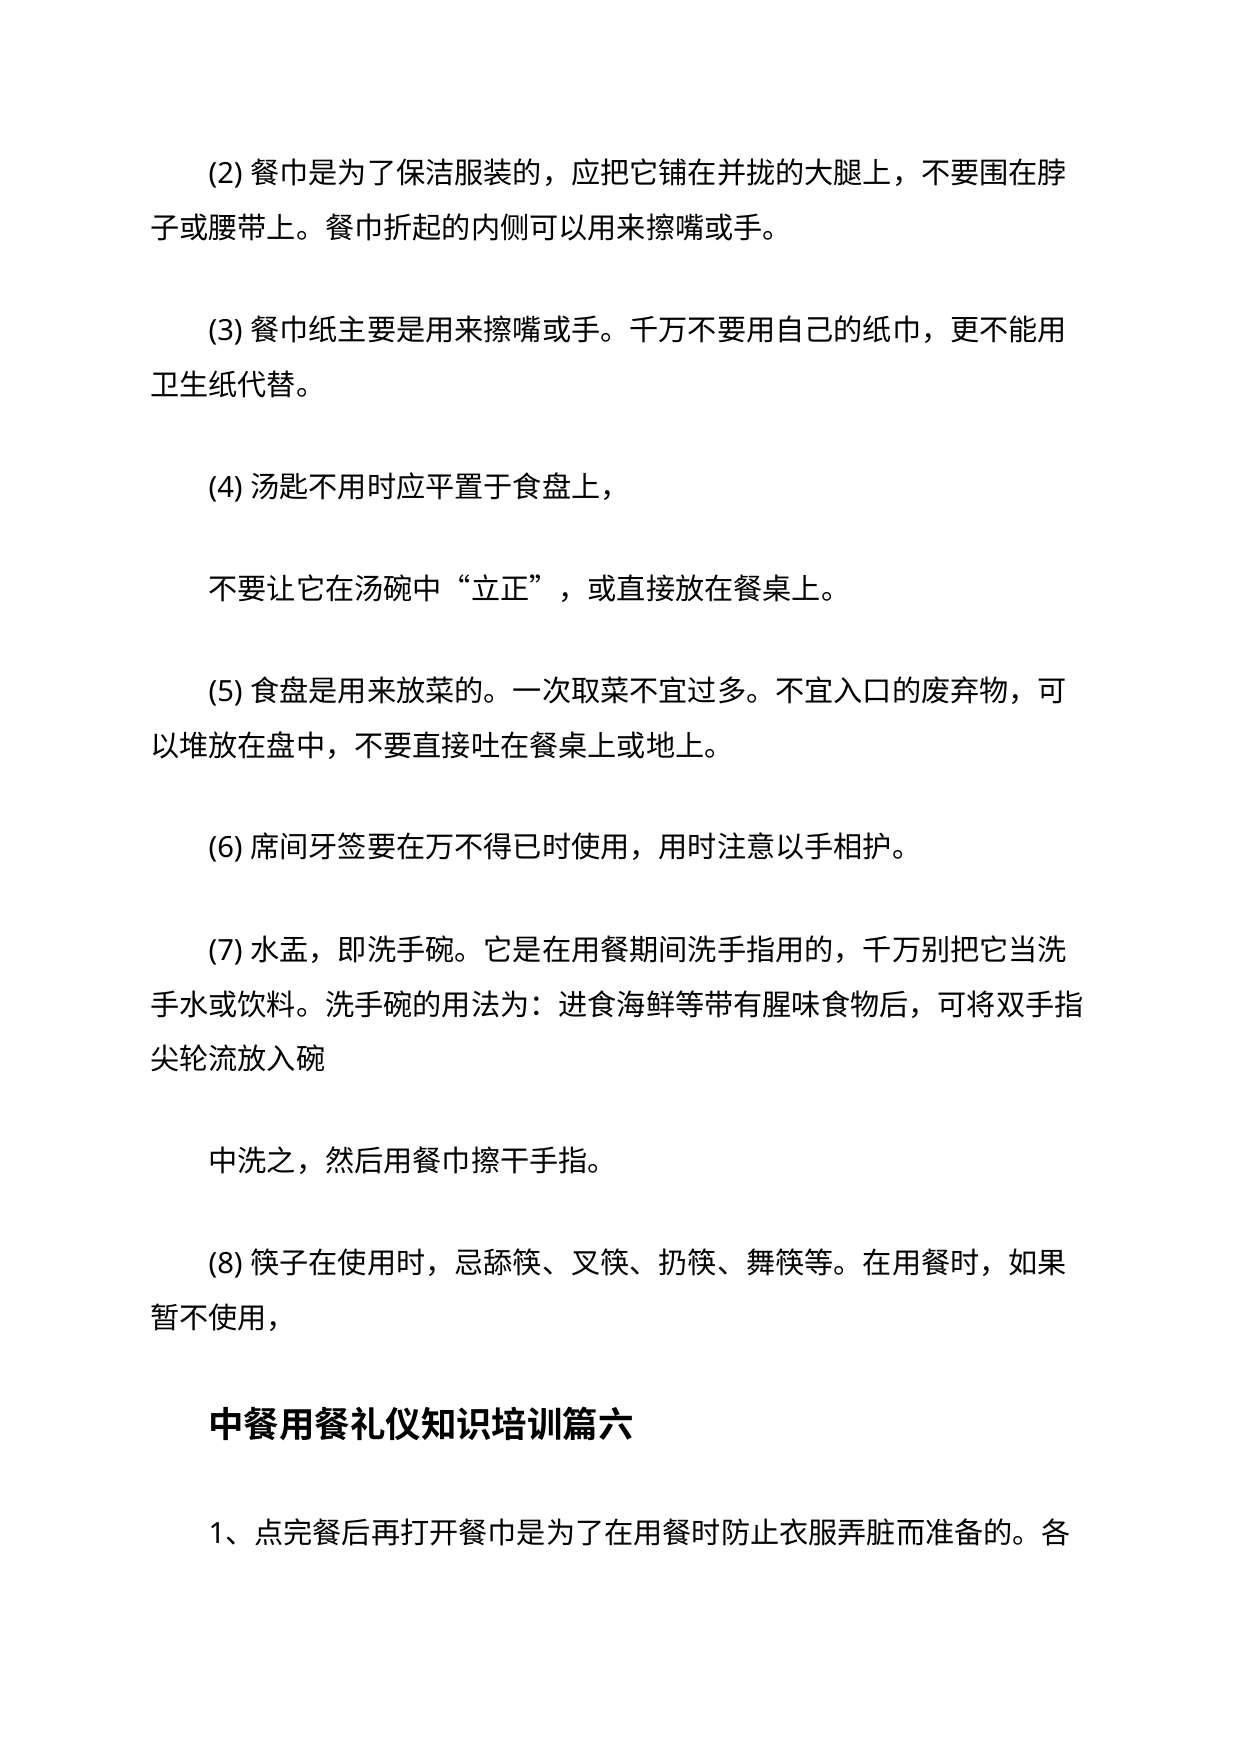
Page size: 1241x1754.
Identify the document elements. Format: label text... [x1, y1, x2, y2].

text (2) 餐巾是为了保洁服装的，应把它铺在并拢的大腿上，不要围在脖子或腰带上。餐巾折起的内侧可以用来擦嘴或手。 [150, 150, 1090, 247]
text (8) 筷子在使用时，忌舔筷、叉筷、扔筷、舞筷等。在用餐时，如果暂不使用， [150, 1239, 1090, 1337]
text (4) 汤匙不用时应平置于食盘上， [150, 463, 1090, 506]
text 不要让它在汤碗中“立正”，或直接放在餐桌上。 [150, 566, 1090, 608]
text (5) 食盘是用来放菜的。一次取菜不宜过多。不宜入口的废弃物，可以堆放在盘中，不要直接吐在餐桌上或地上。 [150, 667, 1090, 764]
text (3) 餐巾纸主要是用来擦嘴或手。千万不要用自己的纸巾，更不能用卫生纸代替。 [150, 307, 1090, 404]
text (6) 席间牙签要在万不得已时使用，用时注意以手相护。 [150, 824, 1090, 866]
text 中餐用餐礼仪知识培训篇六 [150, 1396, 1090, 1447]
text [150, 1510, 1090, 1552]
text (7) 水盂，即洗手碗。它是在用餐期间洗手指用的，千万别把它当洗手水或饮料。洗手碗的用法为：进食海鲜等带有腥味食物后，可将双手指尖轮流放入碗 [150, 926, 1090, 1078]
text 中洗之，然后用餐巾擦干手指。 [150, 1138, 1090, 1180]
